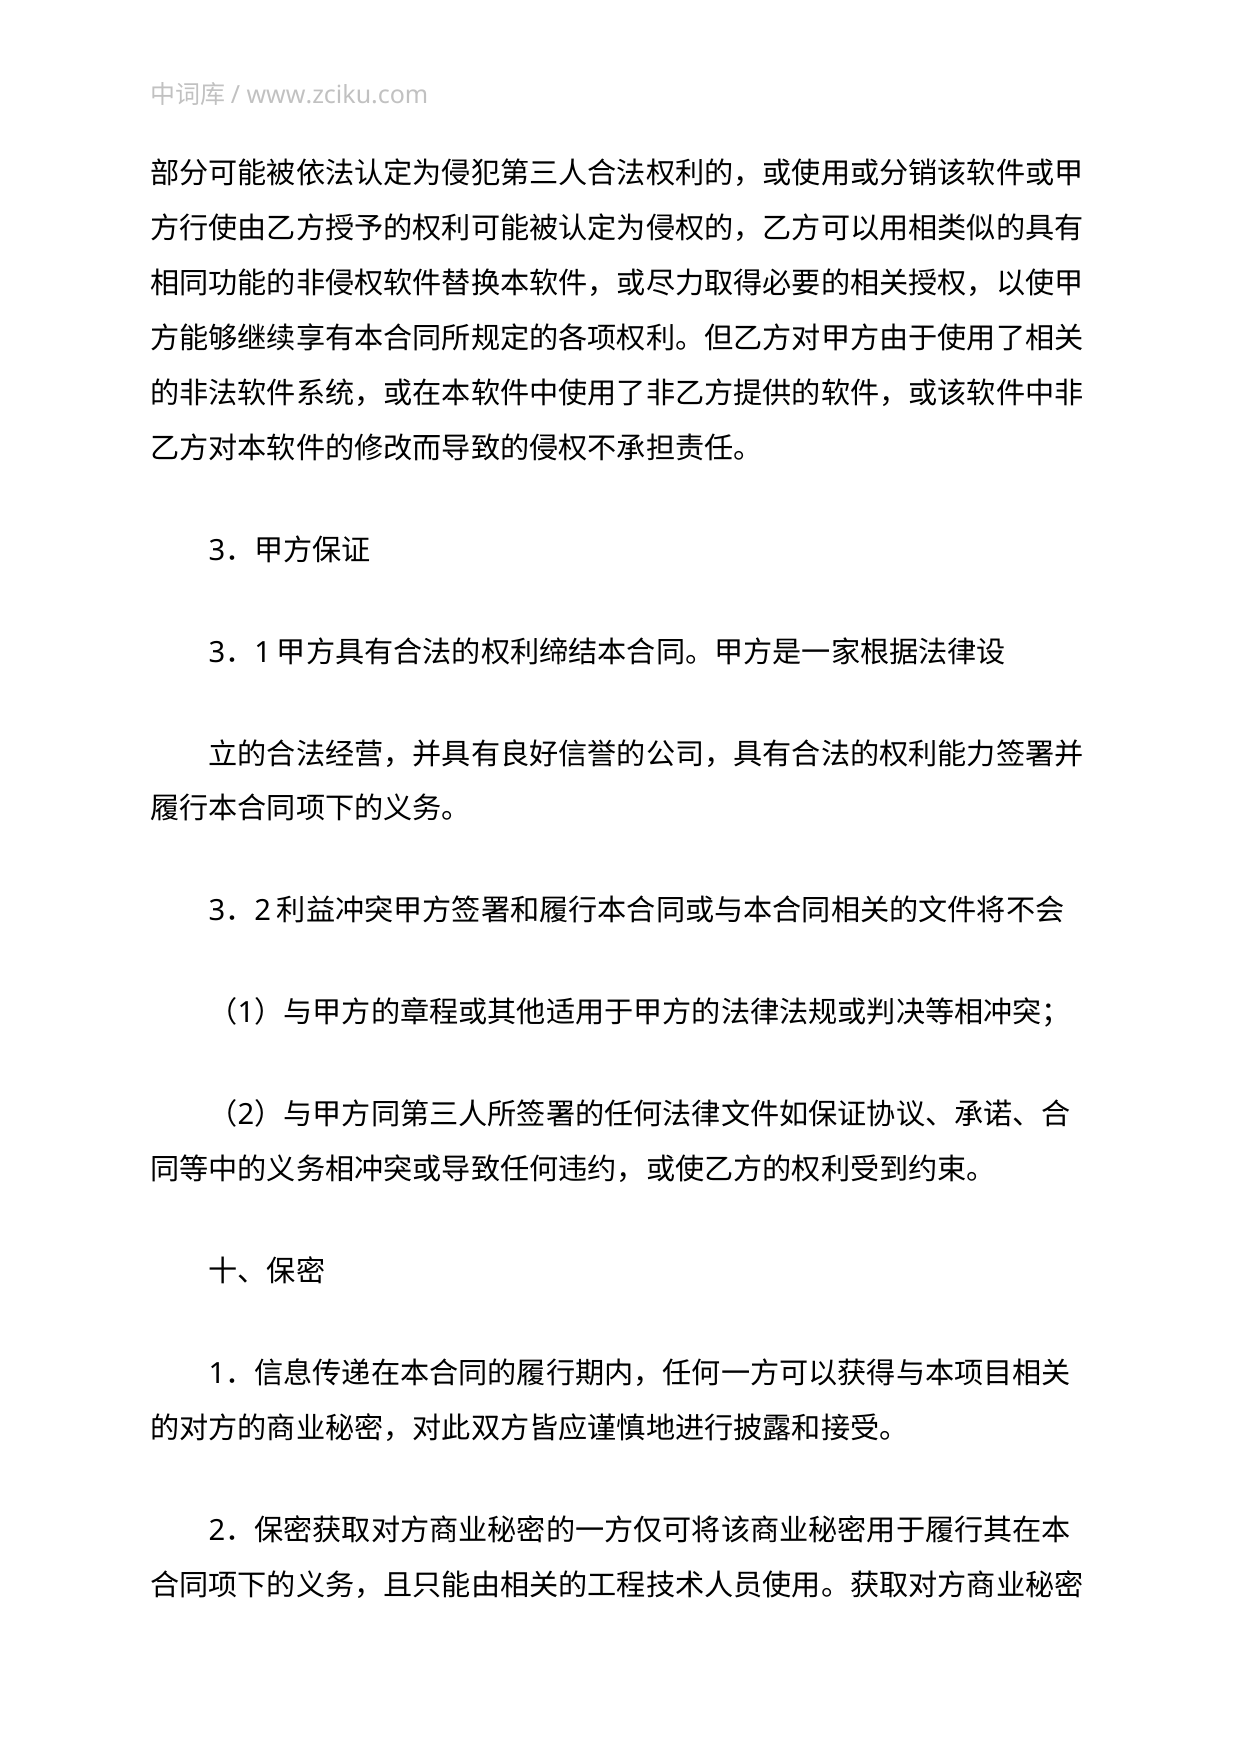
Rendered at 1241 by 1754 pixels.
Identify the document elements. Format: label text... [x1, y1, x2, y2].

text 十、保密 [150, 1248, 1090, 1290]
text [150, 1506, 1090, 1603]
text 1．信息传递在本合同的履行期内，任何一方可以获得与本项目相关的对方的商业秘密，对此双方皆应谨慎地进行披露和接受。 [150, 1349, 1090, 1447]
text 3．甲方保证 [150, 526, 1090, 569]
text 3．2利益冲突甲方签署和履行本合同或与本合同相关的文件将不会 [150, 887, 1090, 929]
text （2）与甲方同第三人所签署的任何法律文件如保证协议、承诺、合同等中的义务相冲突或导致任何违约，或使乙方的权利受到约束。 [150, 1091, 1090, 1188]
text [150, 150, 1090, 467]
text 3．1甲方具有合法的权利缔结本合同。甲方是一家根据法律设 [150, 628, 1090, 671]
text 立的合法经营，并具有良好信誉的公司，具有合法的权利能力签署并履行本合同项下的义务。 [150, 730, 1090, 827]
text （1）与甲方的章程或其他适用于甲方的法律法规或判决等相冲突； [150, 989, 1090, 1031]
